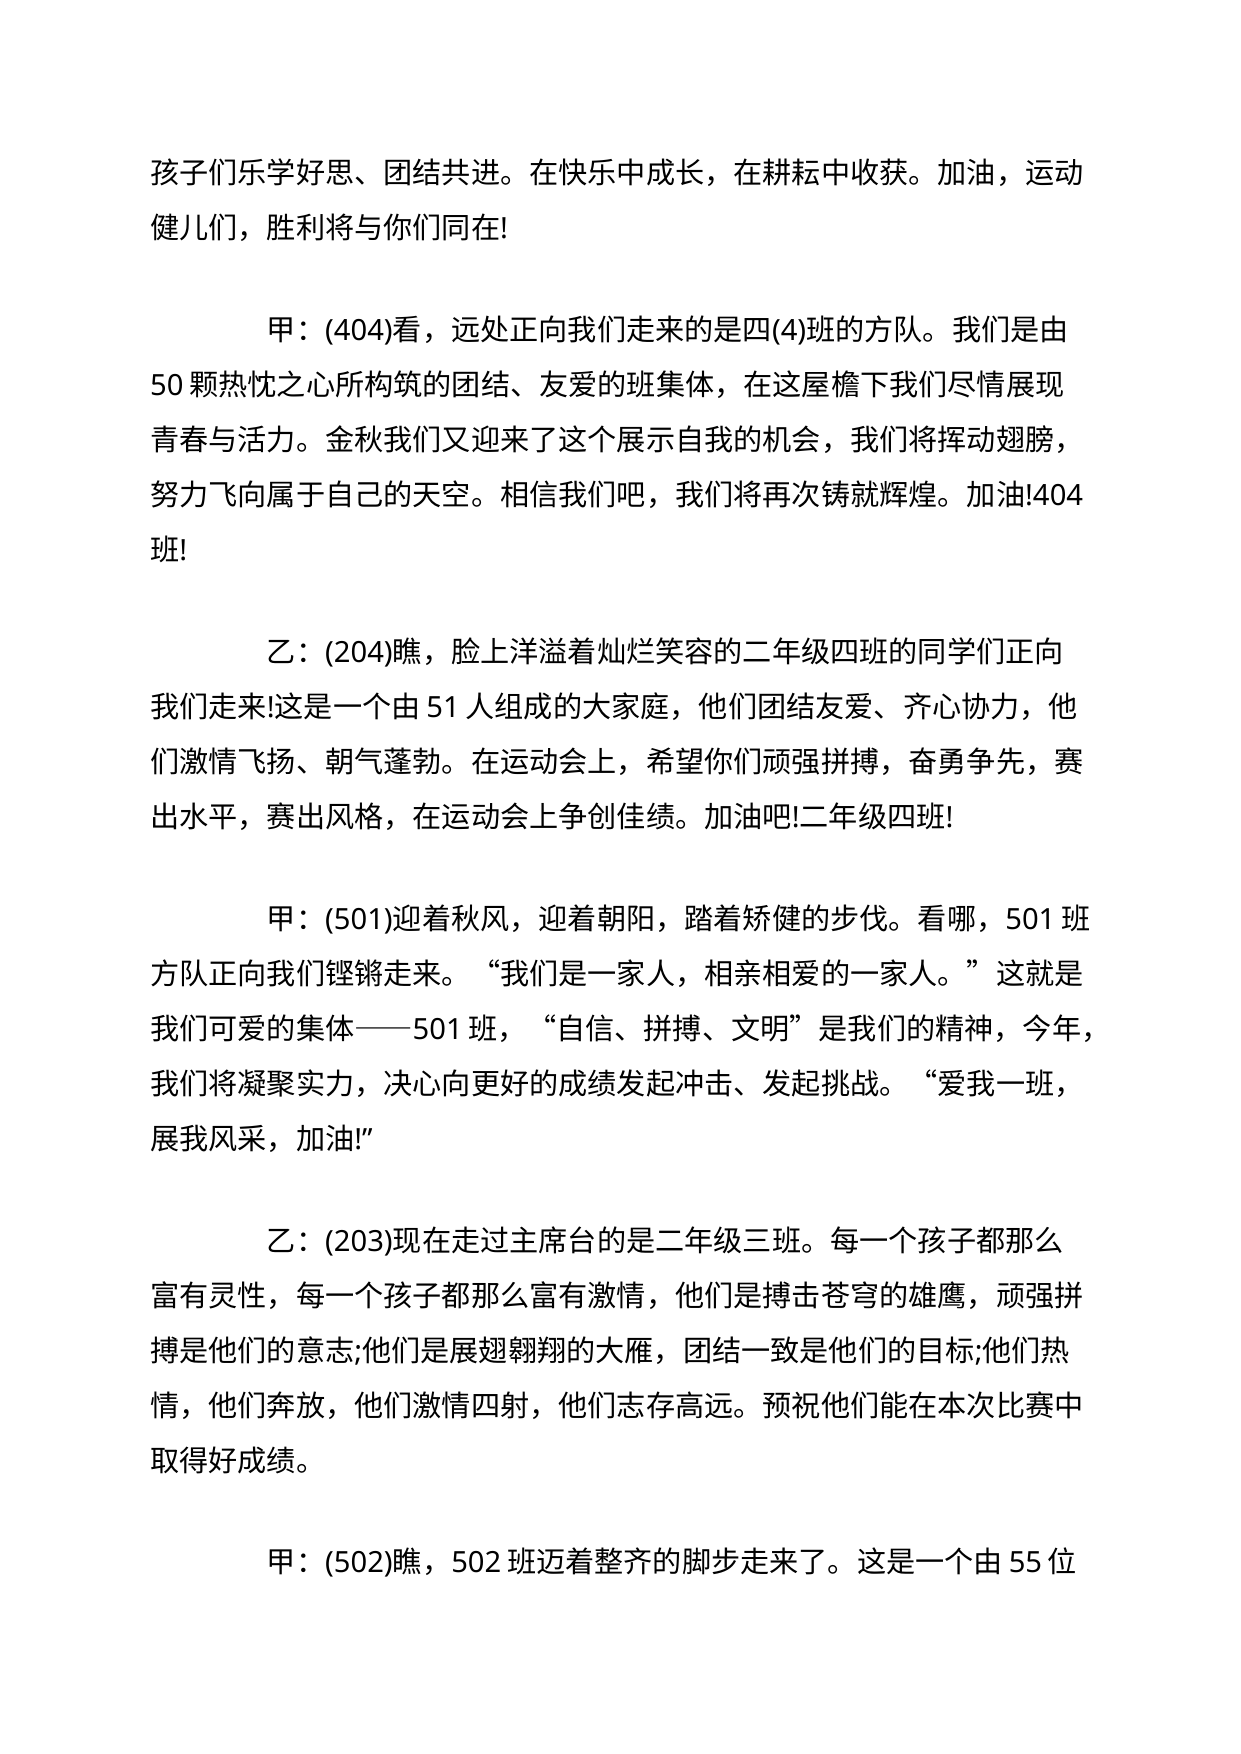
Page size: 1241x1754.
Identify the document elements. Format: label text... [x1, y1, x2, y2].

text 乙：(204)瞧，脸上洋溢着灿烂笑容的二年级四班的同学们正向我们走来!这是一个由51人组成的大家庭，他们团结友爱、齐心协力，他们激情飞扬、朝气蓬勃。在运动会上，希望你们顽强拼搏，奋勇争先，赛出水平，赛出风格，在运动会上争创佳绩。加油吧!二年级四班! [150, 629, 1090, 836]
text 乙：(203)现在走过主席台的是二年级三班。每一个孩子都那么富有灵性，每一个孩子都那么富有激情，他们是搏击苍穹的雄鹰，顽强拼搏是他们的意志;他们是展翅翱翔的大雁，团结一致是他们的目标;他们热情，他们奔放，他们激情四射，他们志存高远。预祝他们能在本次比赛中取得好成绩。 [150, 1217, 1090, 1479]
text 甲：(404)看，远处正向我们走来的是四(4)班的方队。我们是由50颗热忱之心所构筑的团结、友爱的班集体，在这屋檐下我们尽情展现青春与活力。金秋我们又迎来了这个展示自我的机会，我们将挥动翅膀，努力飞向属于自己的天空。相信我们吧，我们将再次铸就辉煌。加油!404班! [150, 307, 1090, 569]
text 甲：(501)迎着秋风，迎着朝阳，踏着矫健的步伐。看哪，501班方队正向我们铿锵走来。“我们是一家人，相亲相爱的一家人。”这就是我们可爱的集体——501班，“自信、拼搏、文明”是我们的精神，今年，我们将凝聚实力，决心向更好的成绩发起冲击、发起挑战。“爱我一班，展我风采，加油!” [150, 896, 1090, 1158]
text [150, 150, 1090, 247]
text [150, 1539, 1090, 1581]
